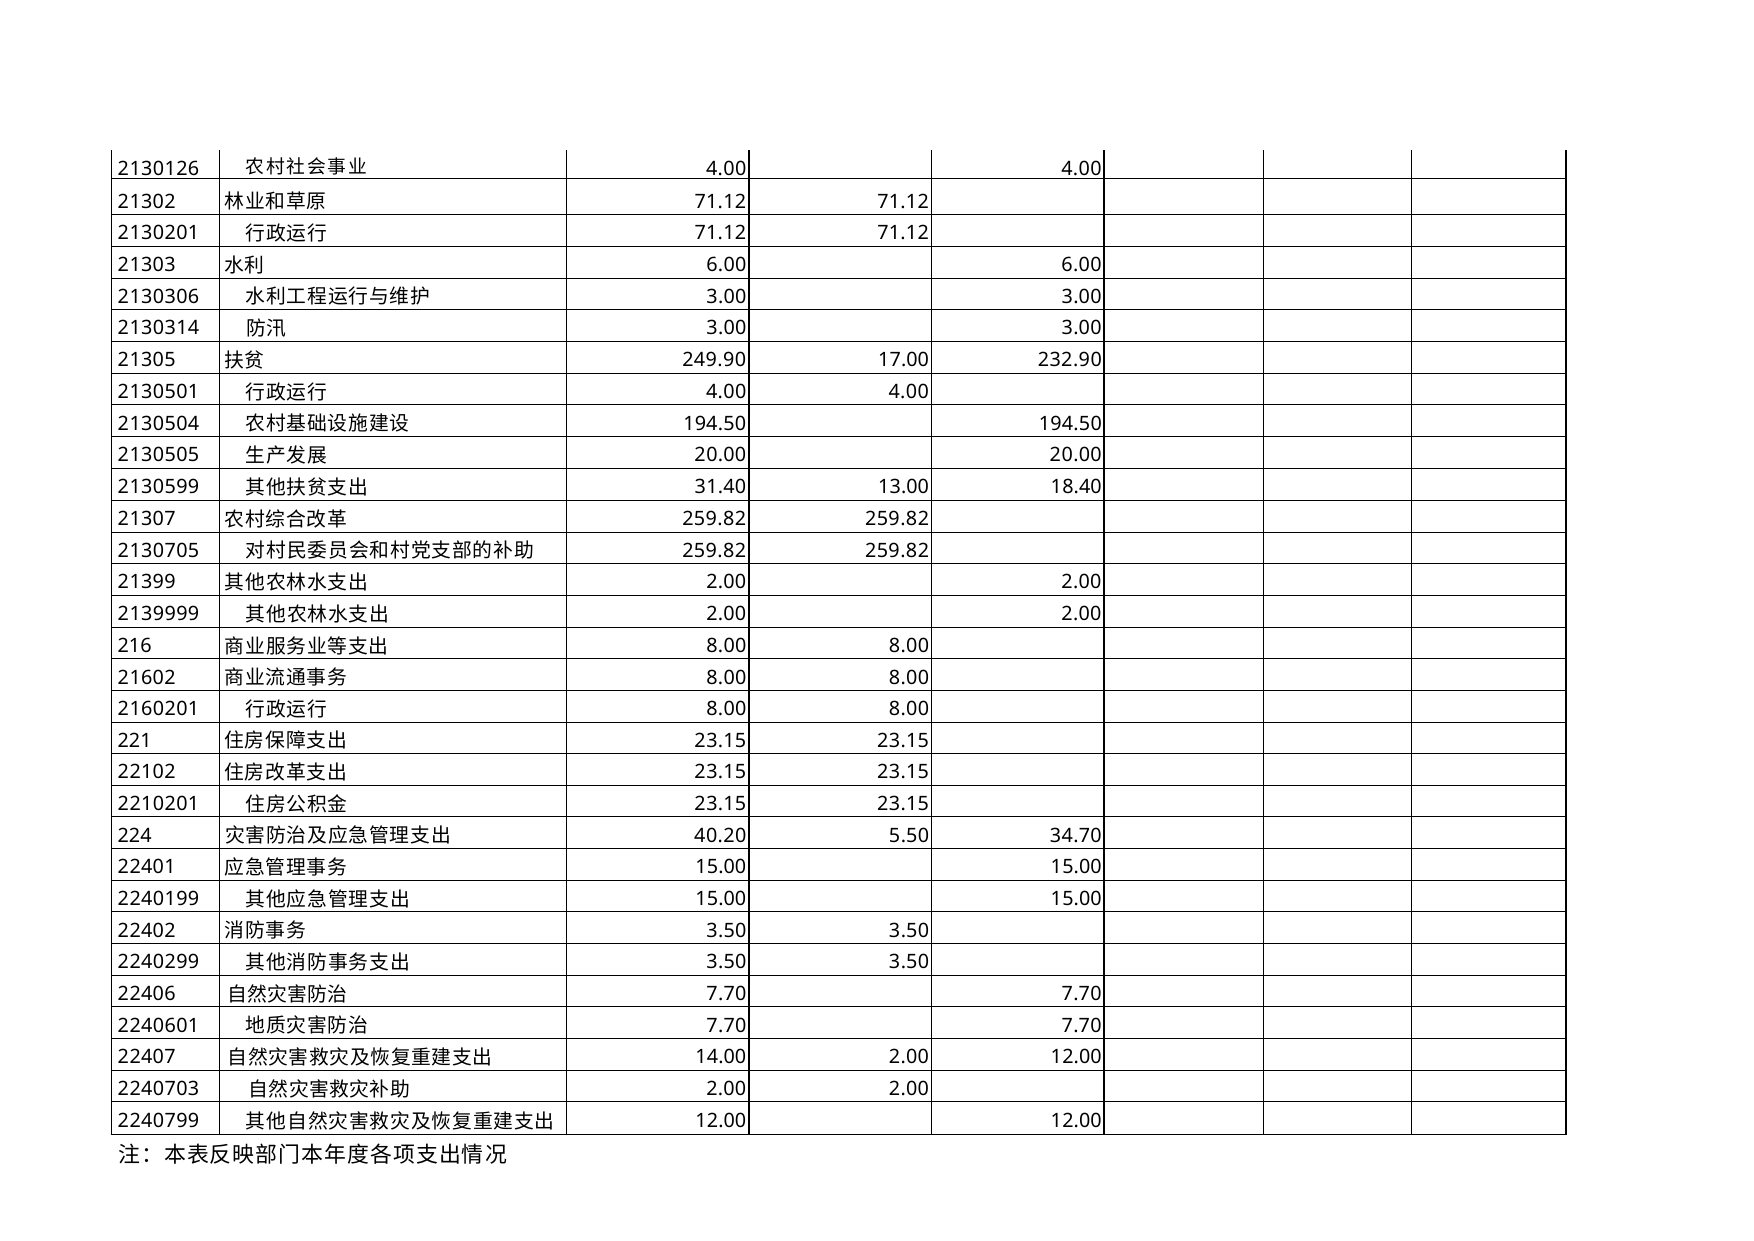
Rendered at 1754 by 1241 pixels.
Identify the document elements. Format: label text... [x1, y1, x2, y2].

table_cell 21602 [112, 659, 219, 690]
table_cell 12.00 [932, 1102, 1103, 1134]
table_cell [1105, 691, 1263, 721]
table_cell 农村基础设施建设 [220, 405, 566, 436]
table_cell 2130314 [112, 310, 219, 341]
table_cell 15.00 [567, 849, 748, 879]
table_cell [1105, 1039, 1263, 1069]
table_cell [1105, 912, 1263, 943]
table_cell [1412, 944, 1565, 974]
table_cell [1105, 279, 1263, 309]
table_cell [932, 691, 1103, 721]
table_cell 应急管理事务 [220, 849, 566, 879]
table_cell 其他扶贫支出 [220, 469, 566, 500]
table_cell 水利工程运行与维护 [220, 279, 566, 309]
table_header [750, 150, 931, 178]
table_cell [1264, 1039, 1411, 1069]
table_cell 其他消防事务支出 [220, 944, 566, 974]
table_cell 249.90 [567, 342, 748, 372]
table_cell [1412, 1102, 1565, 1134]
table_cell 12.00 [932, 1039, 1103, 1069]
table_cell [750, 976, 931, 1006]
table_cell 住房保障支出 [220, 723, 566, 753]
table_header 2130126 [112, 150, 219, 178]
table_cell [1412, 374, 1565, 404]
table_cell [1105, 405, 1263, 436]
table_cell [1264, 1071, 1411, 1101]
table_cell 3.50 [567, 944, 748, 974]
table_cell 2.00 [750, 1071, 931, 1101]
table_cell [1264, 596, 1411, 626]
table_cell [1264, 533, 1411, 563]
table_cell 对村民委员会和村党支部的补助 [220, 533, 566, 563]
table_cell [1105, 628, 1263, 658]
table_cell 行政运行 [220, 374, 566, 404]
table_cell 2240199 [112, 881, 219, 911]
table_cell [1264, 374, 1411, 404]
table_cell [1105, 944, 1263, 974]
table_cell 3.50 [750, 944, 931, 974]
table_cell 3.50 [750, 912, 931, 943]
table_cell 8.00 [567, 659, 748, 690]
table_cell [1105, 1102, 1263, 1134]
table_cell [1412, 1007, 1565, 1038]
table_cell [1412, 564, 1565, 594]
table_cell 15.00 [567, 881, 748, 911]
table_cell [1264, 437, 1411, 468]
table_cell 259.82 [567, 501, 748, 532]
table_cell 消防事务 [220, 912, 566, 943]
table_cell [1264, 310, 1411, 341]
table_cell 3.50 [567, 912, 748, 943]
table_cell [1412, 849, 1565, 879]
text 注：本表反映部门本年度各项支出情况 [118, 1138, 1568, 1169]
table_cell 2.00 [567, 596, 748, 626]
table_cell 自然灾害防治 [220, 976, 566, 1006]
table_cell 18.40 [932, 469, 1103, 500]
table_cell [1412, 912, 1565, 943]
table_cell [1264, 279, 1411, 309]
table_cell 林业和草原 [220, 179, 566, 214]
table_cell 8.00 [750, 691, 931, 721]
table_cell [1412, 723, 1565, 753]
table_cell [1264, 817, 1411, 848]
table_cell 2240703 [112, 1071, 219, 1101]
table_cell 23.15 [750, 754, 931, 784]
table_cell 其他农林水支出 [220, 564, 566, 594]
table_cell 3.00 [932, 279, 1103, 309]
table_header [1264, 150, 1411, 178]
table_cell 7.70 [567, 1007, 748, 1038]
table_cell 7.70 [567, 976, 748, 1006]
table_cell [1264, 912, 1411, 943]
table_cell [1105, 659, 1263, 690]
table_cell [1412, 279, 1565, 309]
table_cell 15.00 [932, 881, 1103, 911]
table_cell 8.00 [750, 659, 931, 690]
table_cell 2.00 [567, 564, 748, 594]
table_cell 2130705 [112, 533, 219, 563]
table_cell 12.00 [567, 1102, 748, 1134]
table_cell 34.70 [932, 817, 1103, 848]
table_cell [1105, 310, 1263, 341]
table_cell [932, 374, 1103, 404]
table_cell 259.82 [750, 533, 931, 563]
table_cell [1264, 691, 1411, 721]
table_cell [1105, 596, 1263, 626]
table_cell 21303 [112, 247, 219, 277]
table_cell 259.82 [567, 533, 748, 563]
table_cell 23.15 [567, 754, 748, 784]
table_cell [1412, 881, 1565, 911]
table_cell 21399 [112, 564, 219, 594]
table_cell 21302 [112, 179, 219, 214]
table_cell [1412, 437, 1565, 468]
table_cell 194.50 [932, 405, 1103, 436]
table_cell [1105, 976, 1263, 1006]
table_cell [1105, 501, 1263, 532]
table_cell 17.00 [750, 342, 931, 372]
table_cell 8.00 [567, 691, 748, 721]
table_cell 6.00 [932, 247, 1103, 277]
table_cell 8.00 [750, 628, 931, 658]
table_cell [1264, 881, 1411, 911]
table_cell [1264, 179, 1411, 214]
table_cell 2130505 [112, 437, 219, 468]
table_cell 23.15 [750, 723, 931, 753]
table_cell [1264, 754, 1411, 784]
table_cell 2.00 [932, 596, 1103, 626]
table_cell 13.00 [750, 469, 931, 500]
table_cell 2240601 [112, 1007, 219, 1038]
table_cell 其他自然灾害救灾及恢复重建支出 [220, 1102, 566, 1134]
table_cell [1264, 215, 1411, 246]
table_cell [1264, 976, 1411, 1006]
table_cell 2.00 [750, 1039, 931, 1069]
table_cell 2130201 [112, 215, 219, 246]
table_cell 2130504 [112, 405, 219, 436]
table_cell 2.00 [932, 564, 1103, 594]
table_cell [1412, 501, 1565, 532]
table_cell [1412, 342, 1565, 372]
table_cell [932, 1071, 1103, 1101]
table_cell [1412, 628, 1565, 658]
table_cell [750, 1007, 931, 1038]
table_cell 232.90 [932, 342, 1103, 372]
table_cell [1412, 215, 1565, 246]
table_cell [932, 754, 1103, 784]
table_cell 21307 [112, 501, 219, 532]
table_cell [1412, 1039, 1565, 1069]
table_cell 住房改革支出 [220, 754, 566, 784]
table_cell 22406 [112, 976, 219, 1006]
table_cell 4.00 [567, 374, 748, 404]
table_cell [1105, 1007, 1263, 1038]
table_cell 扶贫 [220, 342, 566, 372]
table_cell [932, 215, 1103, 246]
table_cell [1264, 786, 1411, 816]
table_cell [1105, 533, 1263, 563]
table_cell 7.70 [932, 1007, 1103, 1038]
table_cell 5.50 [750, 817, 931, 848]
table_cell 71.12 [567, 179, 748, 214]
table_cell 行政运行 [220, 691, 566, 721]
table_cell 商业服务业等支出 [220, 628, 566, 658]
table_cell [1264, 469, 1411, 500]
table_cell [932, 786, 1103, 816]
table_cell 其他农林水支出 [220, 596, 566, 626]
table_cell 防汛 [220, 310, 566, 341]
table_cell [1105, 374, 1263, 404]
table_cell 2160201 [112, 691, 219, 721]
table_cell 水利 [220, 247, 566, 277]
table_cell [932, 723, 1103, 753]
table_cell 23.15 [567, 786, 748, 816]
table_cell 商业流通事务 [220, 659, 566, 690]
table_cell 20.00 [932, 437, 1103, 468]
table_cell [1412, 659, 1565, 690]
table_cell [750, 405, 931, 436]
table_cell 40.20 [567, 817, 748, 848]
table_cell [1105, 437, 1263, 468]
table_cell 其他应急管理支出 [220, 881, 566, 911]
table_cell [932, 501, 1103, 532]
table_cell 259.82 [750, 501, 931, 532]
table_cell 2130501 [112, 374, 219, 404]
table_cell [1412, 976, 1565, 1006]
table_cell 4.00 [750, 374, 931, 404]
table_cell 15.00 [932, 849, 1103, 879]
table_cell [1105, 817, 1263, 848]
table_cell [1105, 881, 1263, 911]
table_cell [1412, 533, 1565, 563]
table_cell [1105, 754, 1263, 784]
table_cell [932, 179, 1103, 214]
table_cell [932, 912, 1103, 943]
table_header 4.00 [567, 150, 748, 178]
table_cell 23.15 [567, 723, 748, 753]
table_cell [1412, 1071, 1565, 1101]
table_cell 2139999 [112, 596, 219, 626]
table_cell [1412, 596, 1565, 626]
table_cell [1412, 405, 1565, 436]
table_cell [932, 944, 1103, 974]
table_cell 自然灾害救灾及恢复重建支出 [220, 1039, 566, 1069]
table_cell 生产发展 [220, 437, 566, 468]
table_cell 2210201 [112, 786, 219, 816]
table_cell 6.00 [567, 247, 748, 277]
table_cell [1105, 179, 1263, 214]
table_cell 21305 [112, 342, 219, 372]
table_cell 自然灾害救灾补助 [220, 1071, 566, 1101]
table_cell [750, 310, 931, 341]
table_cell [750, 564, 931, 594]
table_cell [1412, 817, 1565, 848]
table_cell [1412, 786, 1565, 816]
table_cell [1412, 691, 1565, 721]
table_cell [1105, 849, 1263, 879]
table_cell [750, 1102, 931, 1134]
table_cell [1264, 628, 1411, 658]
table_cell [1105, 786, 1263, 816]
table_cell 22102 [112, 754, 219, 784]
table_cell [1105, 723, 1263, 753]
table_cell [1264, 944, 1411, 974]
table_cell [932, 659, 1103, 690]
table_cell [1412, 469, 1565, 500]
table_cell 22401 [112, 849, 219, 879]
table_cell 71.12 [750, 215, 931, 246]
table_cell 住房公积金 [220, 786, 566, 816]
table_header 4.00 [932, 150, 1103, 178]
table_cell 农村综合改革 [220, 501, 566, 532]
table_header 农村社会事业 [220, 150, 566, 178]
table_cell [1264, 342, 1411, 372]
table_cell [1264, 564, 1411, 594]
table_cell [750, 247, 931, 277]
table_cell 20.00 [567, 437, 748, 468]
table_cell 194.50 [567, 405, 748, 436]
table_cell [1105, 247, 1263, 277]
table_cell 23.15 [750, 786, 931, 816]
table_cell [750, 849, 931, 879]
table_cell 灾害防治及应急管理支出 [220, 817, 566, 848]
table_cell 14.00 [567, 1039, 748, 1069]
table_cell [1412, 754, 1565, 784]
table_cell [1264, 723, 1411, 753]
table_cell [1264, 247, 1411, 277]
table_cell 2240799 [112, 1102, 219, 1134]
table_cell [932, 628, 1103, 658]
table_cell 224 [112, 817, 219, 848]
table_cell 地质灾害防治 [220, 1007, 566, 1038]
table_cell 2.00 [567, 1071, 748, 1101]
table_cell [1264, 501, 1411, 532]
table_cell [1264, 405, 1411, 436]
table_cell 行政运行 [220, 215, 566, 246]
table_cell [932, 533, 1103, 563]
table_cell 2130599 [112, 469, 219, 500]
table_cell 3.00 [567, 310, 748, 341]
table_header [1105, 150, 1263, 178]
table_cell 71.12 [750, 179, 931, 214]
table_cell 2130306 [112, 279, 219, 309]
table_cell 22407 [112, 1039, 219, 1069]
table_cell [1264, 1102, 1411, 1134]
table_cell 2240299 [112, 944, 219, 974]
table_cell 221 [112, 723, 219, 753]
table_cell 216 [112, 628, 219, 658]
table_cell [1264, 849, 1411, 879]
table_header [1412, 150, 1565, 178]
table_cell 31.40 [567, 469, 748, 500]
table_cell 22402 [112, 912, 219, 943]
table_cell [1412, 179, 1565, 214]
table_cell [1412, 247, 1565, 277]
table_cell 8.00 [567, 628, 748, 658]
table_cell 7.70 [932, 976, 1103, 1006]
table_cell [1264, 659, 1411, 690]
table_cell [1105, 1071, 1263, 1101]
table_cell [750, 881, 931, 911]
table_cell [1105, 342, 1263, 372]
table_cell [1105, 469, 1263, 500]
table_cell [1264, 1007, 1411, 1038]
table_cell [1105, 564, 1263, 594]
table_cell [750, 437, 931, 468]
table_cell 3.00 [932, 310, 1103, 341]
table_cell [750, 279, 931, 309]
table_cell [1412, 310, 1565, 341]
table_cell [750, 596, 931, 626]
table_cell 71.12 [567, 215, 748, 246]
table_cell [1105, 215, 1263, 246]
table_cell 3.00 [567, 279, 748, 309]
